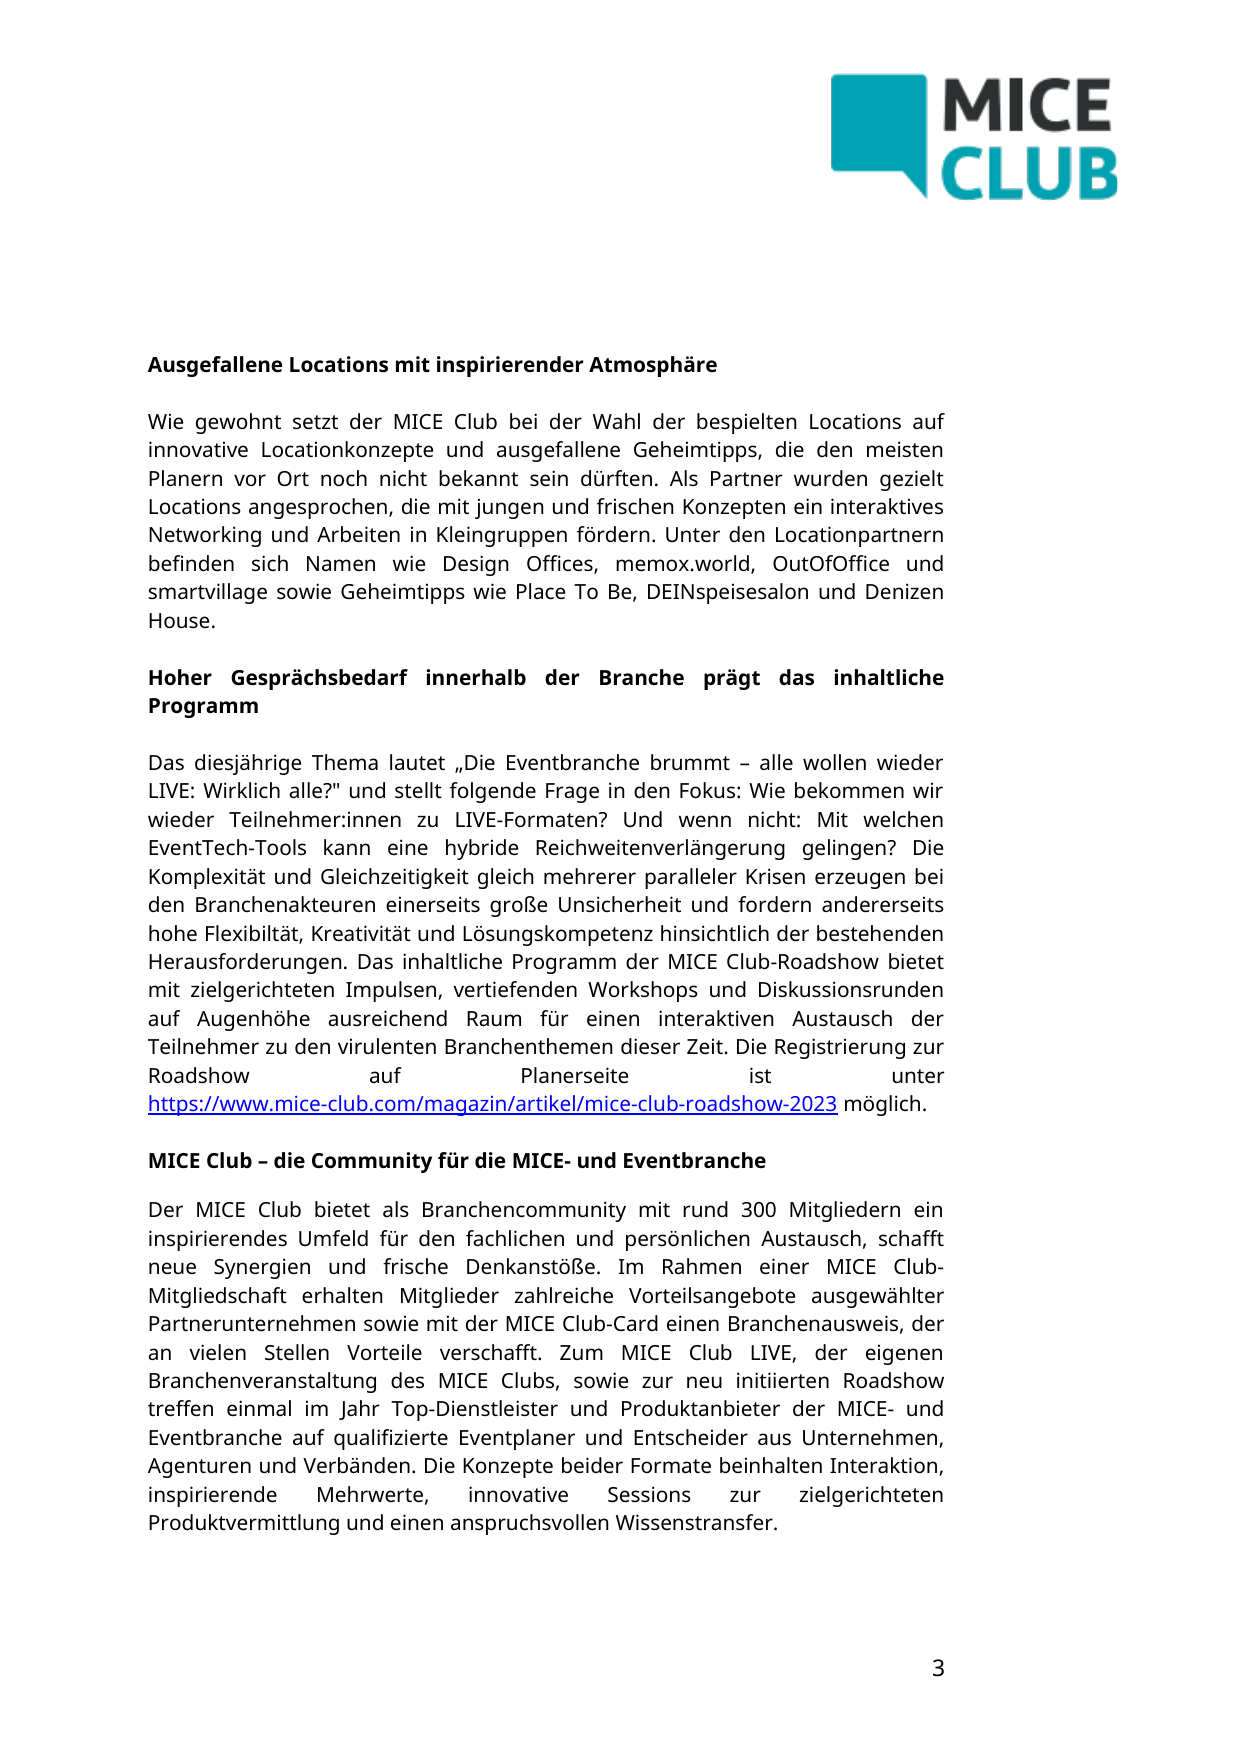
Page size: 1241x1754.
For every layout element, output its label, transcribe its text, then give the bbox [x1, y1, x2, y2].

text Der MICE Club bietet als Branchencommunity mit rund 300 Mitgliedern ein inspirierendes Umfeld für den fachlichen und persönlichen Austausch, schafft neue Synergien und frische Denkanstöße. Im Rahmen einer MICE Club-Mitgliedschaft erhalten Mitglieder zahlreiche Vorteilsangebote ausgewählter Partnerunternehmen sowie mit der MICE Club-Card einen Branchenausweis, der an vielen Stellen Vorteile verschafft. Zum MICE Club LIVE, der eigenen Branchenveranstaltung des MICE Clubs, sowie zur neu initiierten Roadshow treffen einmal im Jahr Top-Dienstleister und Produktanbieter der MICE- und Eventbranche auf qualifizierte Eventplaner und Entscheider aus Unternehmen, Agenturen und Verbänden. Die Konzepte beider Formate beinhalten Interaktion, inspirierende Mehrwerte, innovative Sessions zur zielgerichteten Produktvermittlung und einen anspruchsvollen Wissenstransfer. [148, 1195, 945, 1537]
text Ausgefallene Locations mit inspirierender Atmosphäre [148, 350, 945, 407]
text Das diesjährige Thema lautet „Die Eventbranche brummt – alle wollen wieder LIVE: Wirklich alle?" und stellt folgende Frage in den Fokus: Wie bekommen wir wieder Teilnehmer:innen zu LIVE-Formaten? Und wenn nicht: Mit welchen EventTech-Tools kann eine hybride Reichweitenverlängerung gelingen? Die Komplexität und Gleichzeitigkeit gleich mehrerer paralleler Krisen erzeugen bei den Branchenakteuren einerseits große Unsicherheit und fordern andererseits hohe Flexibiltät, Kreativität und Lösungskompetenz hinsichtlich der bestehenden Herausforderungen. Das inhaltliche Programm der MICE Club-Roadshow bietet mit zielgerichteten Impulsen, vertiefenden Workshops und Diskussionsrunden auf Augenhöhe ausreichend Raum für einen interaktiven Austausch der Teilnehmer zu den virulenten Branchenthemen dieser Zeit. Die Registrierung zur Roadshow auf Planerseite ist unter https://www.mice-club.com/magazin/artikel/mice-club-roadshow-2023 möglich. [148, 748, 945, 1118]
text MICE Club – die Community für die MICE- und Eventbranche [148, 1146, 945, 1174]
text Hoher Gesprächsbedarf innerhalb der Branche prägt das inhaltliche Programm [148, 634, 945, 719]
text Wie gewohnt setzt der MICE Club bei der Wahl der bespielten Locations auf innovative Locationkonzepte und ausgefallene Geheimtipps, die den meisten Planern vor Ort noch nicht bekannt sein dürften. Als Partner wurden gezielt Locations angesprochen, die mit jungen und frischen Konzepten ein interaktives Networking und Arbeiten in Kleingruppen fördern. Unter den Locationpartnern befinden sich Namen wie Design Offices, memox.world, OutOfOffice und smartvillage sowie Geheimtipps wie Place To Be, DEINspeisesalon und Denizen House. [148, 407, 945, 634]
